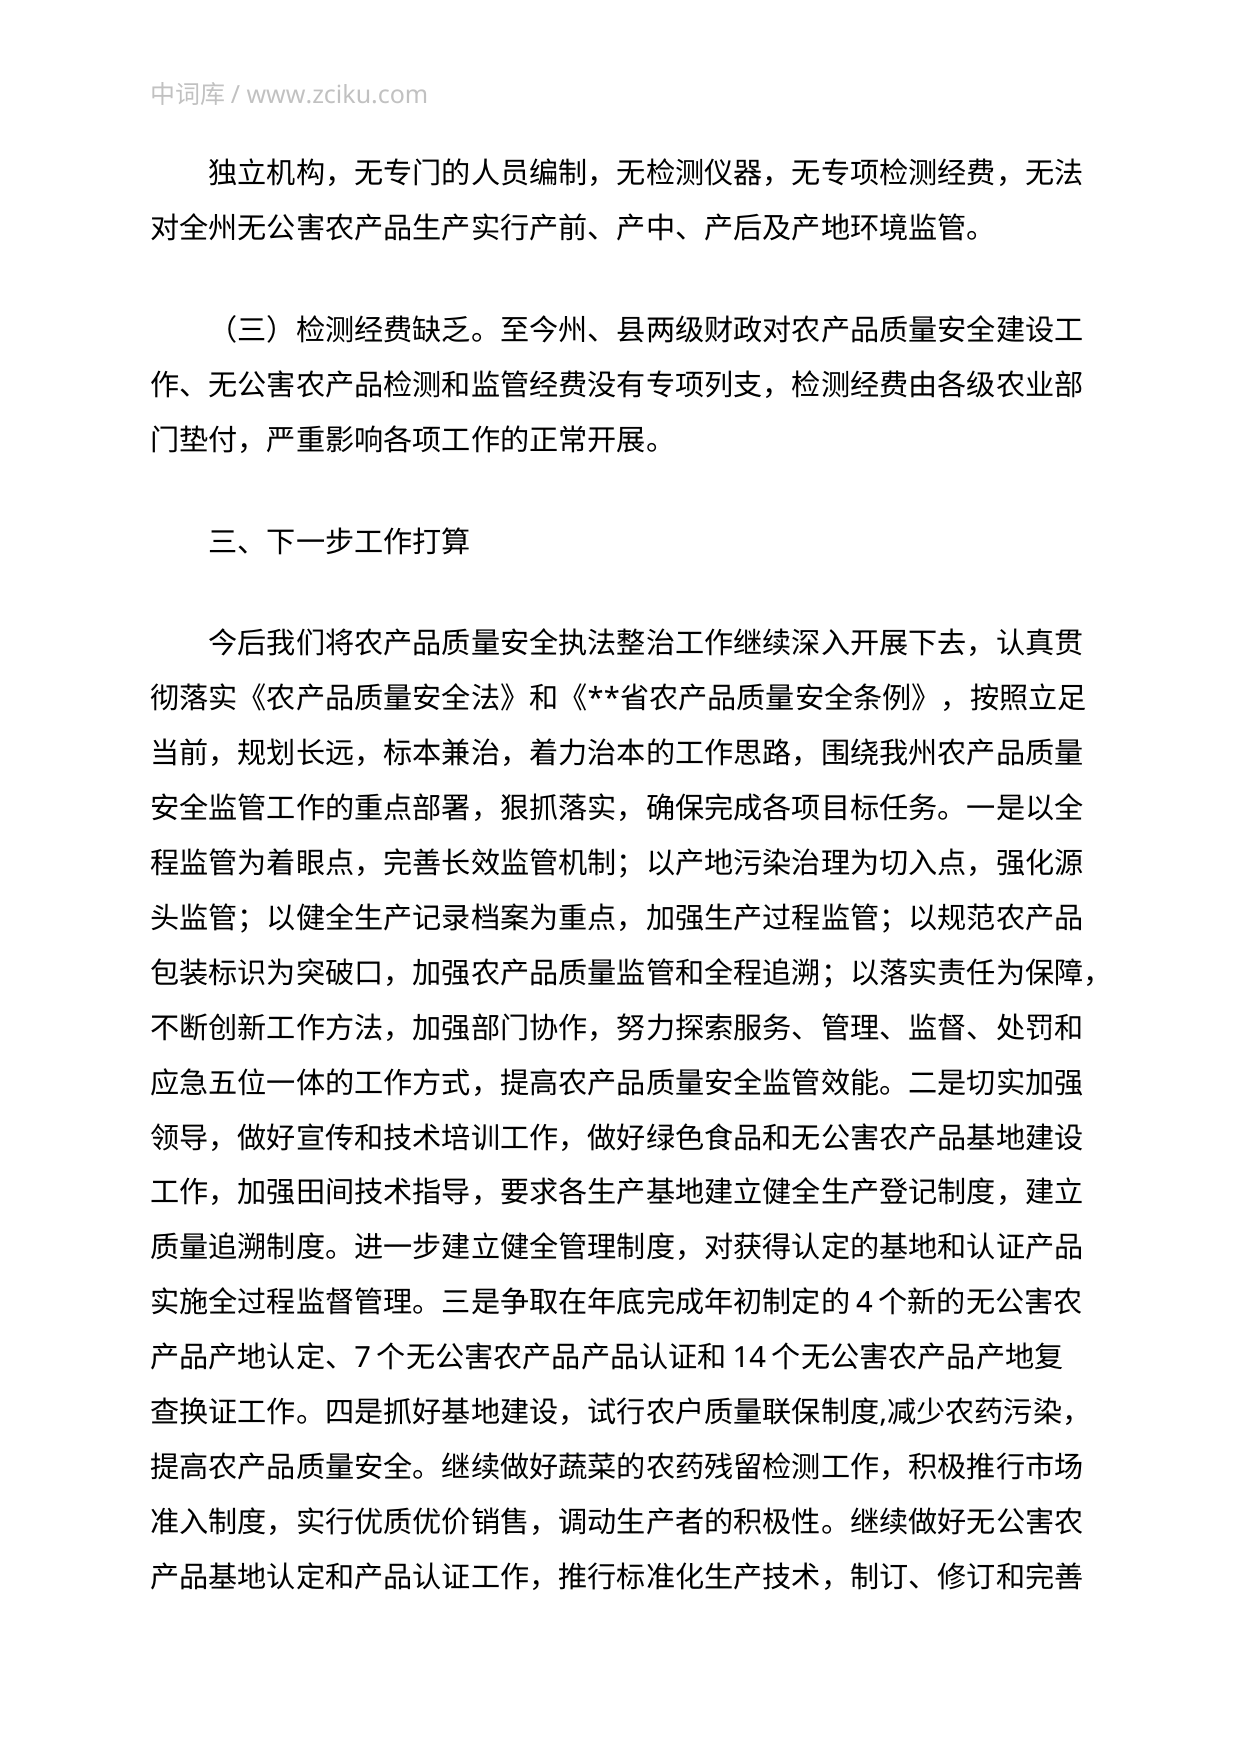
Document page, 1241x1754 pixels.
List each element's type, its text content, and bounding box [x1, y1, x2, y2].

text 独立机构，无专门的人员编制，无检测仪器，无专项检测经费，无法对全州无公害农产品生产实行产前、产中、产后及产地环境监管。 [150, 150, 1090, 247]
text 三、下一步工作打算 [150, 518, 1090, 561]
text （三）检测经费缺乏。至今州、县两级财政对农产品质量安全建设工作、无公害农产品检测和监管经费没有专项列支，检测经费由各级农业部门垫付，严重影响各项工作的正常开展。 [150, 307, 1090, 459]
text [150, 620, 1090, 1596]
